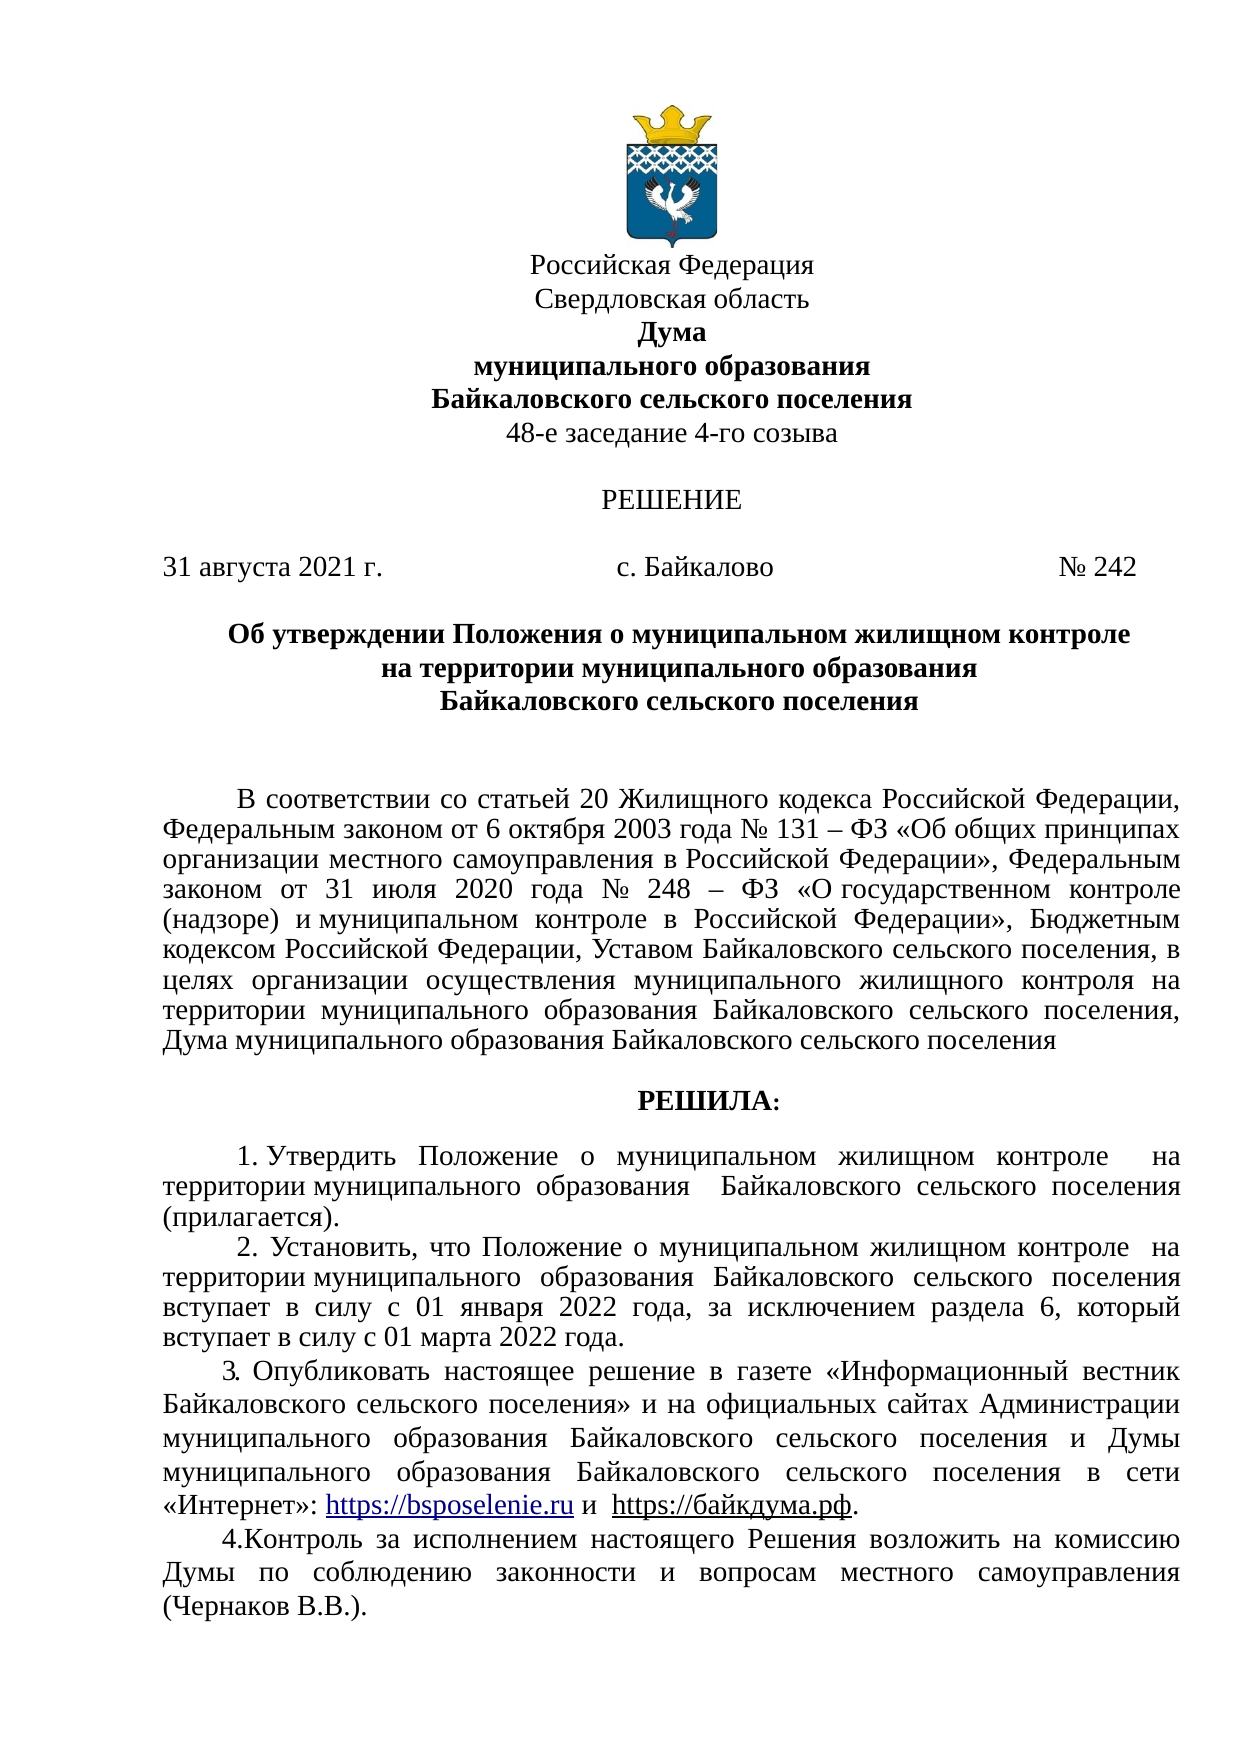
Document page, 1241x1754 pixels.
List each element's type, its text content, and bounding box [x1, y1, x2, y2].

text РЕШЕНИЕ [162, 482, 1181, 516]
text 2. Установить, что Положение о муниципальном жилищном контроле на территории муниципального образования Байкаловского сельского поселения вступает в силу с 01 января 2022 года, за исключением раздела 6, который вступает в силу с 01 марта 2022 года. [162, 1232, 1181, 1353]
text 48-е заседание 4-го созыва [162, 415, 1181, 448]
picture [626, 105, 718, 248]
text Свердловская область [162, 281, 1181, 314]
text 1. Утвердить Положение о муниципальном жилищном контроле на территории муниципального образования Байкаловского сельского поселения (прилагается). [162, 1142, 1181, 1232]
text РЕШИЛА: [162, 1086, 1181, 1116]
text Российская Федерация [162, 247, 1181, 281]
text 4.Контроль за исполнением настоящего Решения возложить на комиссию Думы по соблюдению законности и вопросам местного самоуправления (Чернаков В.В.). [162, 1521, 1181, 1621]
text на территории муниципального образования [177, 650, 1181, 683]
text муниципального образования [162, 348, 1181, 381]
text Байкаловского сельского поселения [177, 683, 1181, 717]
text Дума [162, 314, 1181, 348]
text Байкаловского сельского поселения [162, 381, 1181, 415]
text 3. Опубликовать настоящее решение в газете «Информационный вестник Байкаловского сельского поселения» и на официальных сайтах Администрации муниципального образования Байкаловского сельского поселения и Думы муниципального образования Байкаловского сельского поселения в сети «Интернет»: https://bsposelenie.ru и https://байкдума.рф. [162, 1353, 1181, 1521]
text 31 августа 2021 г. с. Байкалово № 242 [162, 549, 1181, 583]
text Об утверждении Положения о муниципальном жилищном контроле [177, 616, 1181, 650]
text В соответствии со статьей 20 Жилищного кодекса Российской Федерации, Федеральным законом от 6 октября 2003 года № 131 – ФЗ «Об общих принципах организации местного самоуправления в Российской Федерации», Федеральным законом от 31 июля 2020 года № 248 – ФЗ «О государственном контроле (надзоре) и муниципальном контроле в Российской Федерации», Бюджетным кодексом Российской Федерации, Уставом Байкаловского сельского поселения, в целях организации осуществления муниципального жилищного контроля на территории муниципального образования Байкаловского сельского поселения, Дума муниципального образования Байкаловского сельского поселения [162, 784, 1181, 1056]
